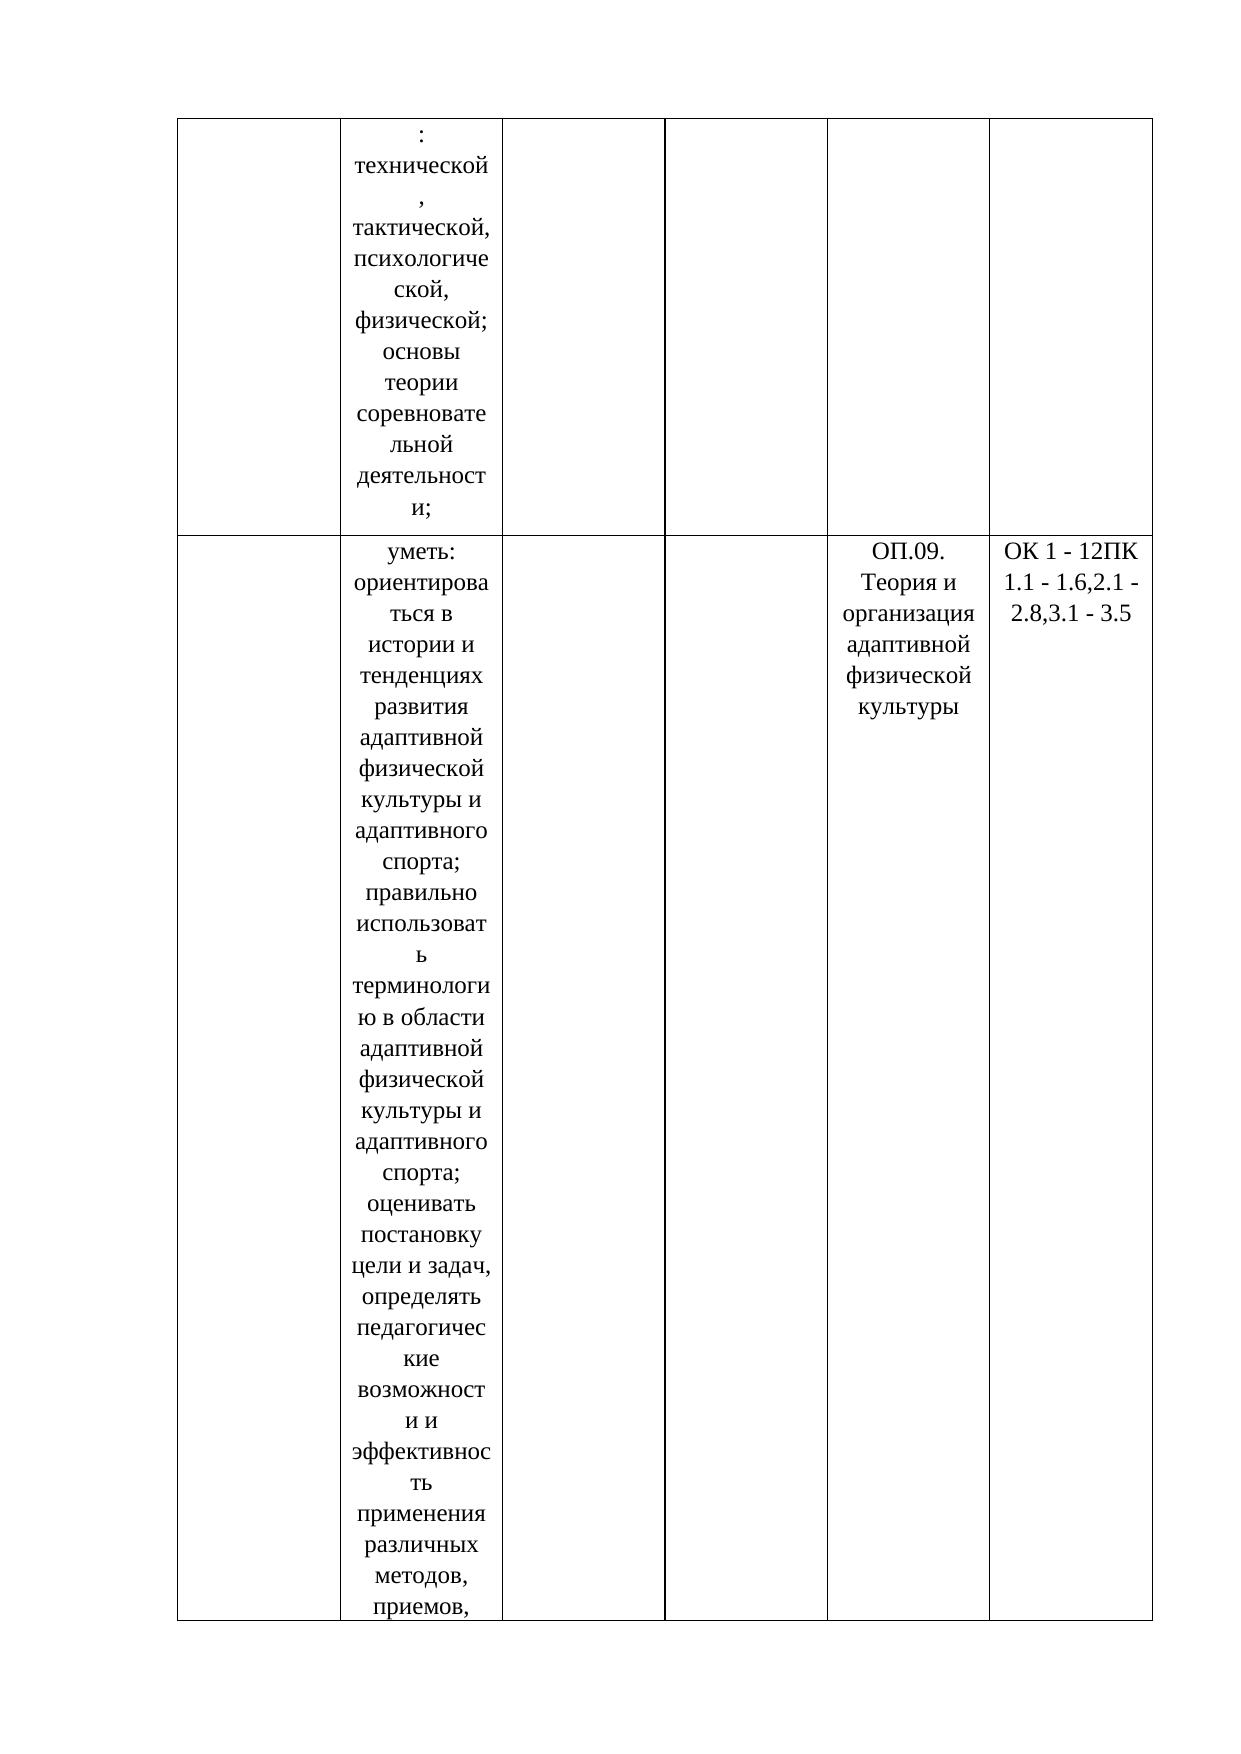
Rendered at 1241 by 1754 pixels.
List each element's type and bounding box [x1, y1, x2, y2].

table_cell [990, 119, 1152, 535]
table_cell [178, 119, 340, 535]
table_cell [503, 536, 664, 1620]
table_cell [503, 119, 664, 535]
table_cell [990, 536, 1152, 1620]
table_cell [828, 536, 989, 1620]
table_cell [341, 536, 502, 1620]
table_cell [828, 119, 989, 535]
table_cell [178, 536, 340, 1620]
table_cell [341, 119, 502, 535]
table_cell [666, 119, 827, 535]
table_cell [666, 536, 827, 1620]
